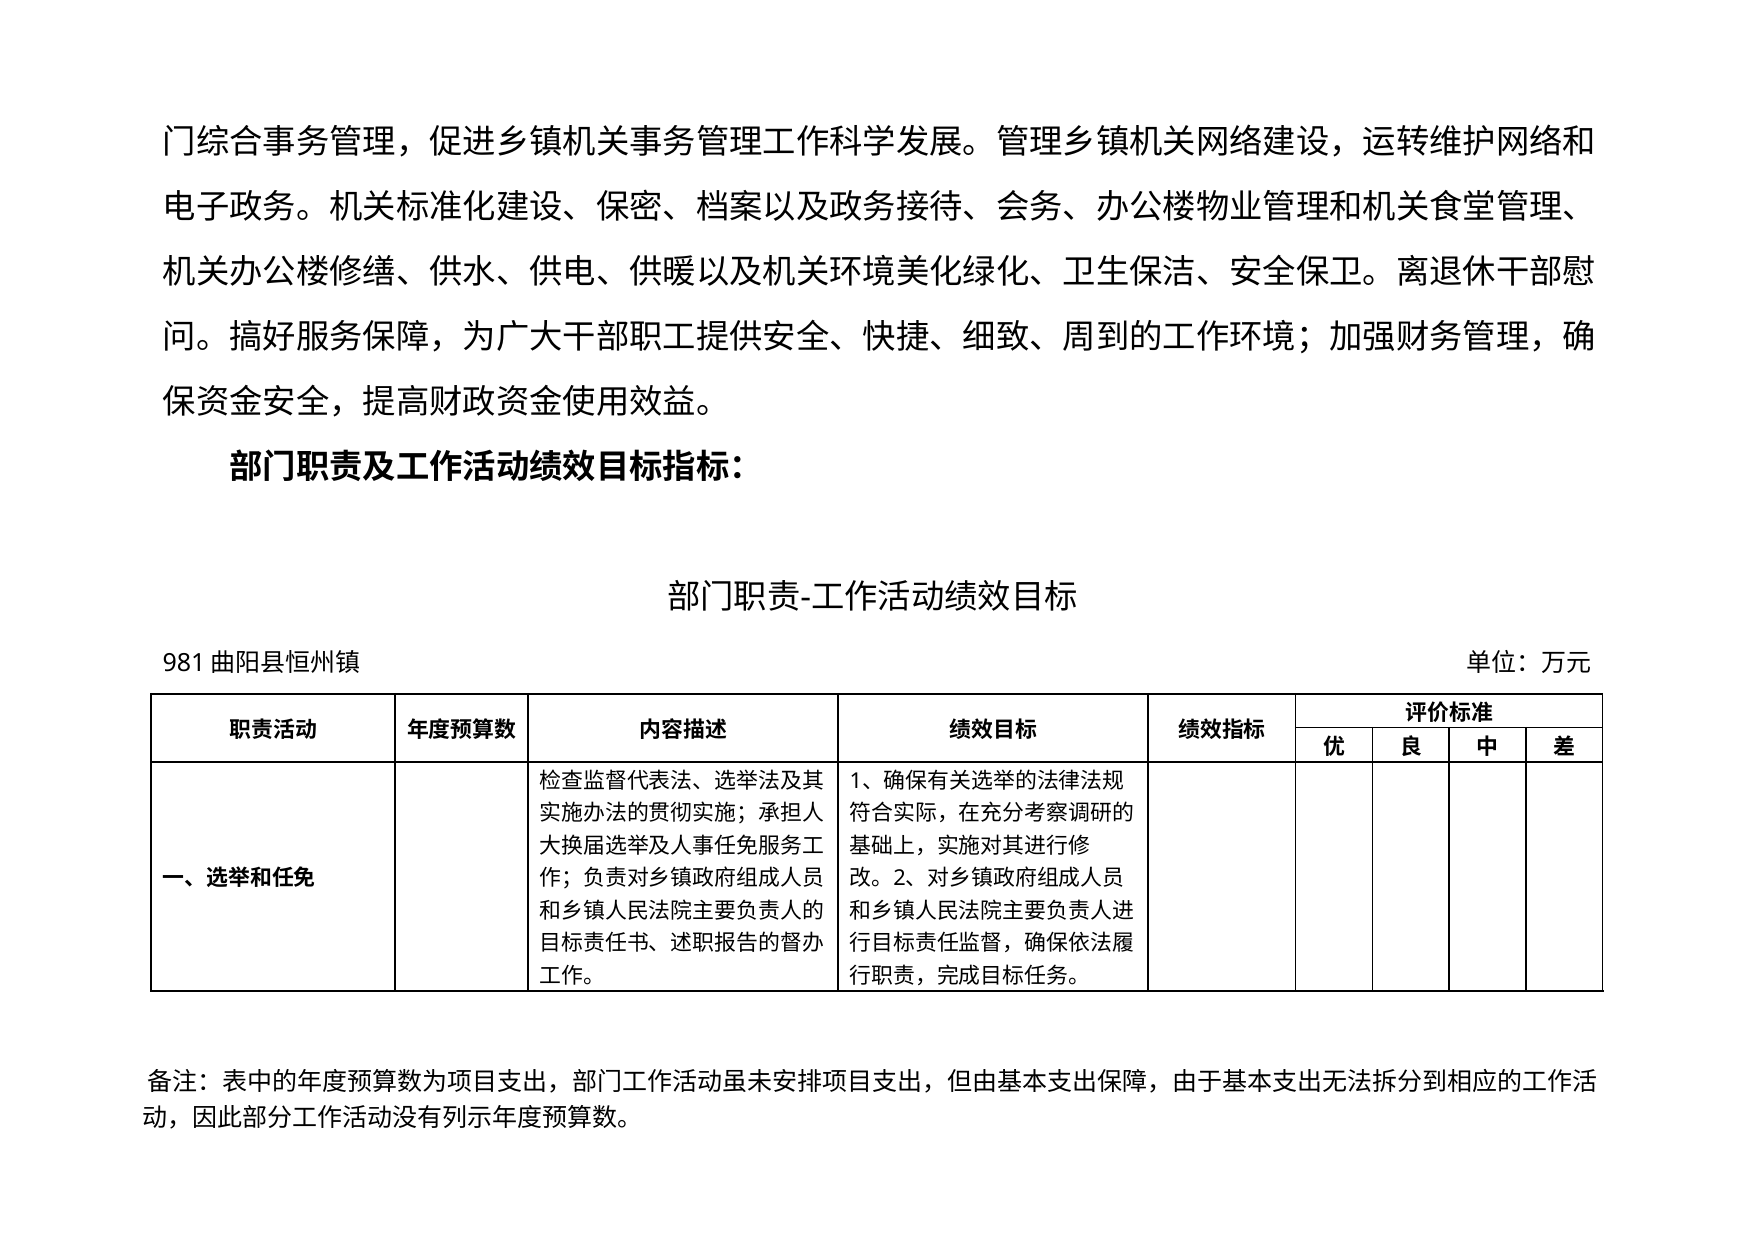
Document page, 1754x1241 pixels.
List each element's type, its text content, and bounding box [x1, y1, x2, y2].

table_cell [1149, 763, 1295, 990]
text 部门职责-工作活动绩效目标 [142, 561, 1612, 626]
table_header 单位：万元 [1296, 628, 1602, 693]
table_cell 良 [1373, 728, 1448, 761]
table_cell [1296, 763, 1372, 990]
table_cell 内容描述 [529, 695, 837, 761]
table_cell 差 [1527, 728, 1602, 761]
table_cell 评价标准 [1296, 695, 1602, 727]
table_cell [1373, 763, 1448, 990]
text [162, 106, 1612, 431]
table_cell [1527, 763, 1602, 990]
table_header 981曲阳县恒州镇 [152, 628, 1295, 693]
table_cell 优 [1296, 728, 1372, 761]
text 部门职责及工作活动绩效目标指标： [162, 431, 1612, 496]
table_cell 一、选举和任免 [152, 763, 394, 990]
table_cell 1、确保有关选举的法律法规符合实际，在充分考察调研的基础上，实施对其进行修改。2、对乡镇政府组成人员和乡镇人民法院主要负责人进行目标责任监督，确保依法履行职责，完成目标任务。 [839, 763, 1147, 990]
table_cell 年度预算数 [396, 695, 527, 761]
table_cell 职责活动 [152, 695, 394, 761]
table_cell 绩效目标 [839, 695, 1147, 761]
table_cell [396, 763, 527, 990]
table_cell 绩效指标 [1149, 695, 1295, 761]
table_cell [1450, 763, 1525, 990]
table_cell 检查监督代表法、选举法及其实施办法的贯彻实施；承担人大换届选举及人事任免服务工作；负责对乡镇政府组成人员和乡镇人民法院主要负责人的目标责任书、述职报告的督办工作。 [529, 763, 837, 990]
table_cell 中 [1450, 728, 1525, 761]
